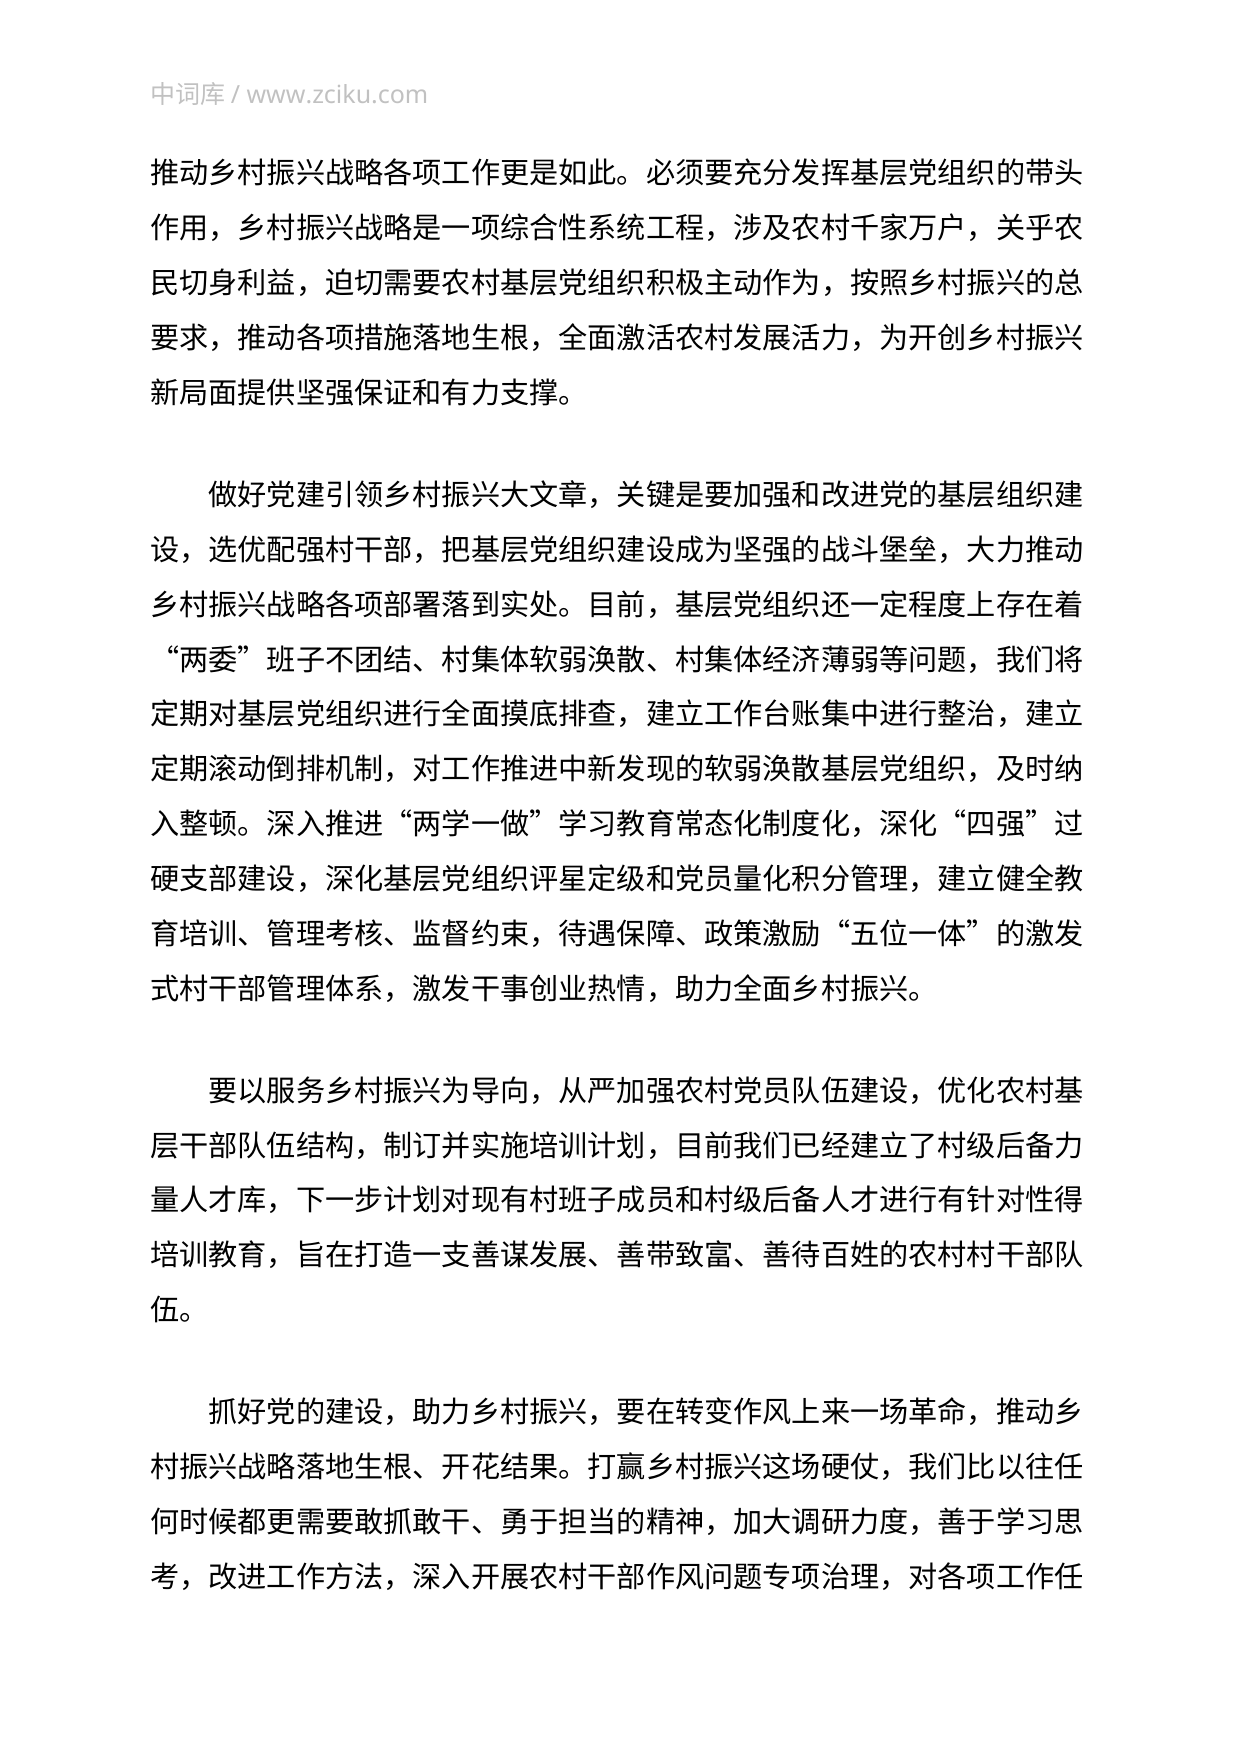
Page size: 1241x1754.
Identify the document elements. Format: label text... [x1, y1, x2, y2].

text 做好党建引领乡村振兴大文章，关键是要加强和改进党的基层组织建设，选优配强村干部，把基层党组织建设成为坚强的战斗堡垒，大力推动乡村振兴战略各项部署落到实处。目前，基层党组织还一定程度上存在着“两委”班子不团结、村集体软弱涣散、村集体经济薄弱等问题，我们将定期对基层党组织进行全面摸底排查，建立工作台账集中进行整治，建立定期滚动倒排机制，对工作推进中新发现的软弱涣散基层党组织，及时纳入整顿。深入推进“两学一做”学习教育常态化制度化，深化“四强”过硬支部建设，深化基层党组织评星定级和党员量化积分管理，建立健全教育培训、管理考核、监督约束，待遇保障、政策激励“五位一体”的激发式村干部管理体系，激发干事创业热情，助力全面乡村振兴。 [150, 471, 1090, 1008]
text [150, 1388, 1090, 1596]
text 要以服务乡村振兴为导向，从严加强农村党员队伍建设，优化农村基层干部队伍结构，制订并实施培训计划，目前我们已经建立了村级后备力量人才库，下一步计划对现有村班子成员和村级后备人才进行有针对性得培训教育，旨在打造一支善谋发展、善带致富、善待百姓的农村村干部队伍。 [150, 1067, 1090, 1329]
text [150, 150, 1090, 412]
